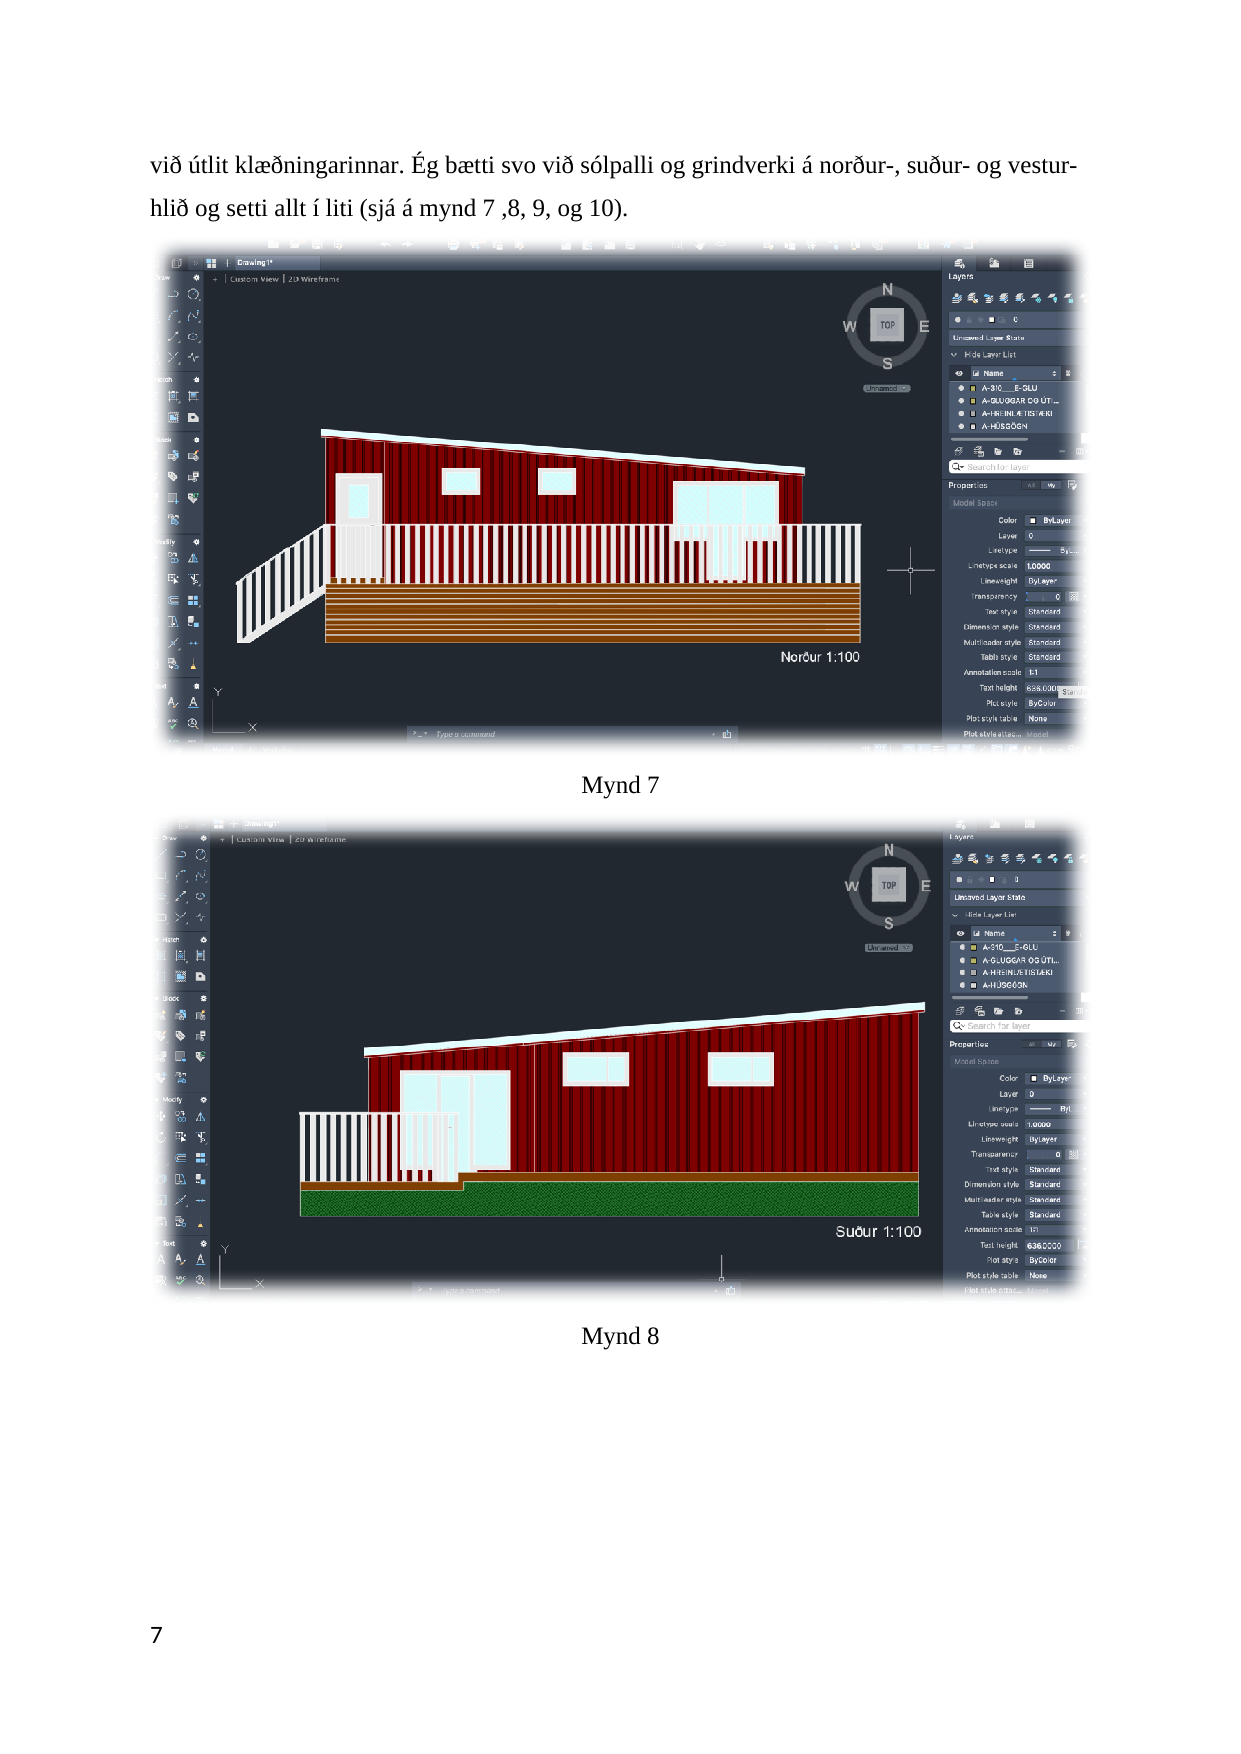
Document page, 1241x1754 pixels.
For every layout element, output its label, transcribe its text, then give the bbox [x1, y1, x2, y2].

picture [180, 843, 1063, 1275]
text Mynd 8 [150, 1321, 1090, 1349]
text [150, 150, 1090, 222]
picture [179, 265, 1063, 728]
text Mynd 7 [150, 771, 1090, 799]
